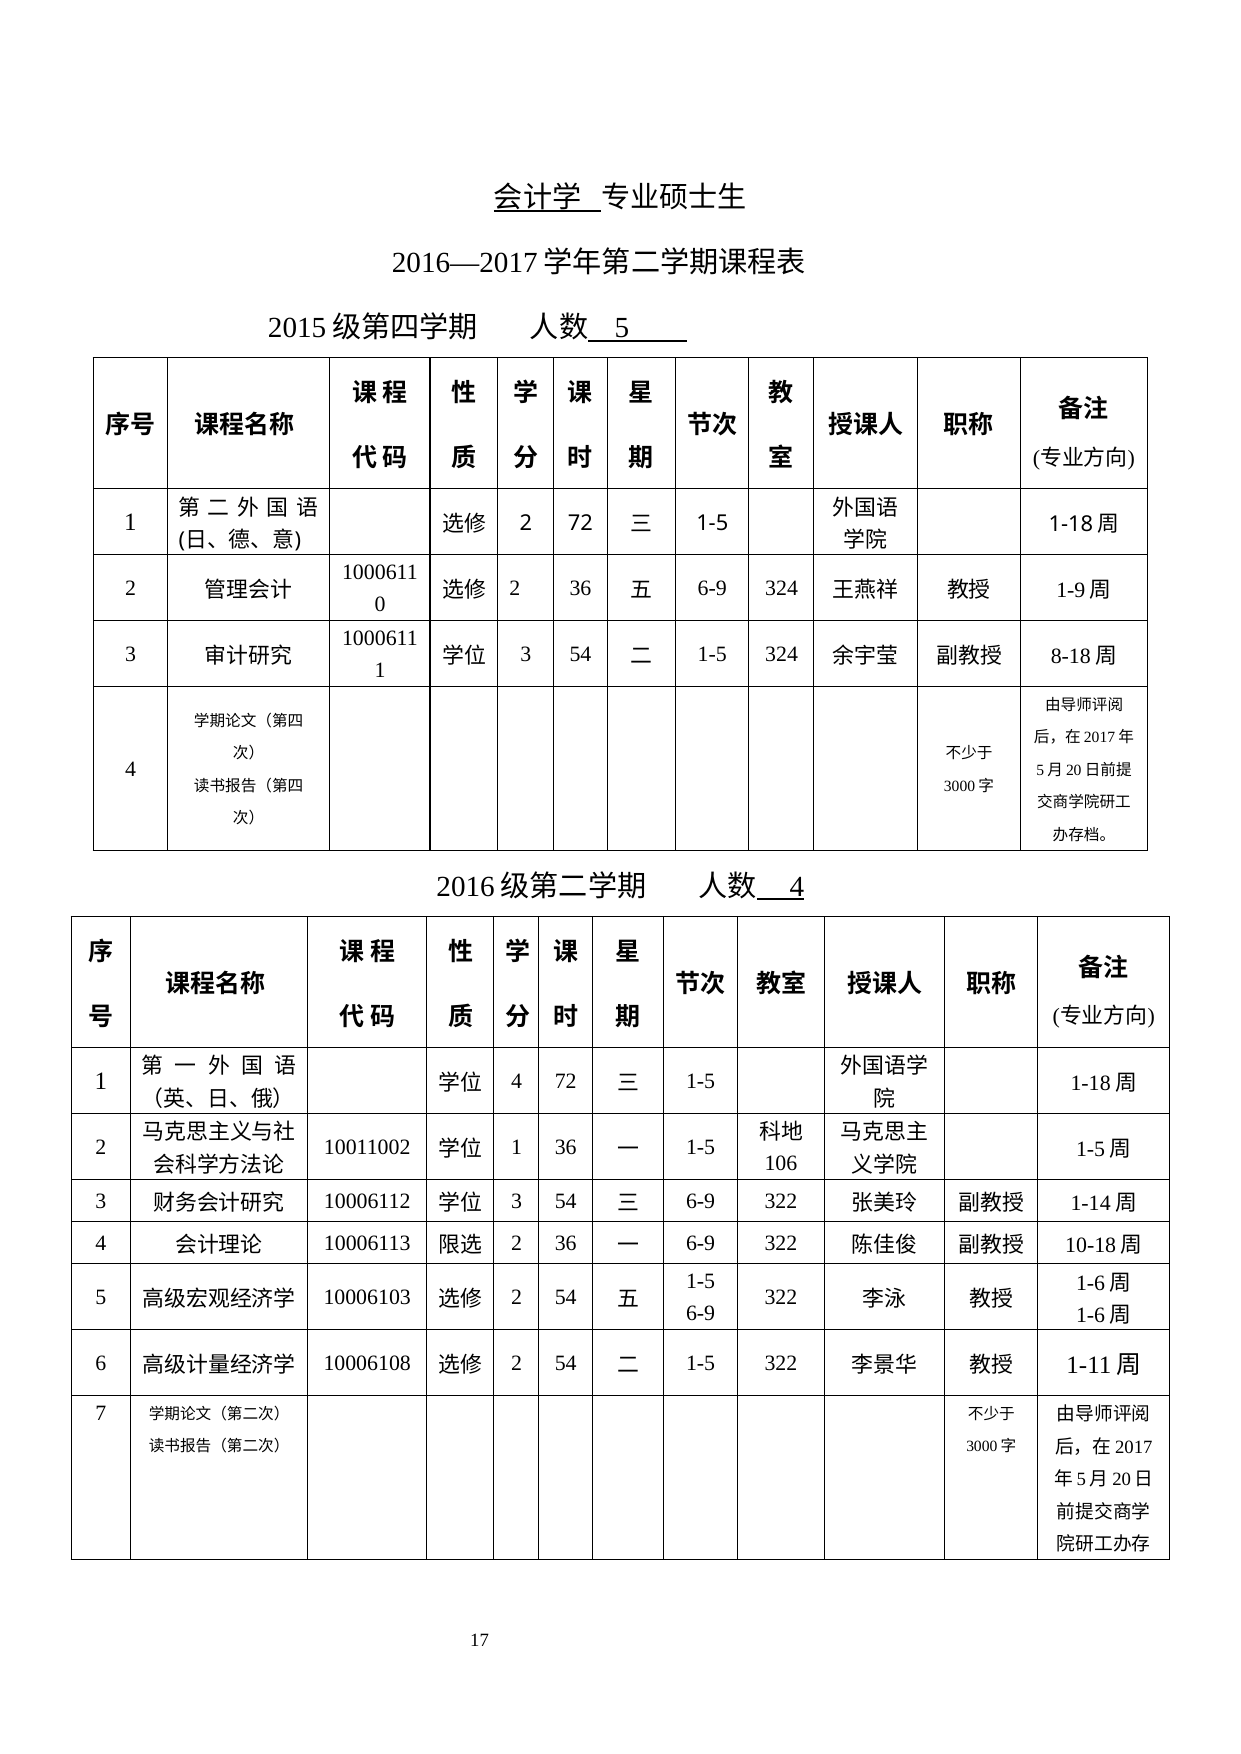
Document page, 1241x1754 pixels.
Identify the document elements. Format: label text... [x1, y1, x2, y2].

table_cell 财务会计研究 [131, 1180, 307, 1221]
table_cell [676, 687, 748, 850]
table_cell [749, 687, 813, 850]
table_header 职称 [918, 358, 1020, 488]
table_cell 马克思主义学院 [825, 1114, 944, 1179]
table_header 性质 [427, 917, 493, 1047]
table_cell 1 [72, 1048, 130, 1113]
table_cell 1-5 [664, 1114, 737, 1179]
table_cell 管理会计 [168, 555, 329, 620]
table_cell 2 [72, 1114, 130, 1179]
table_header 课 程 代 码 [330, 358, 429, 488]
table_cell 2 [494, 1264, 538, 1329]
table_cell [945, 1048, 1037, 1113]
table_cell 3 [94, 621, 167, 686]
table_cell 54 [554, 621, 607, 686]
table_cell 54 [539, 1264, 592, 1329]
table_cell 7 [72, 1396, 130, 1559]
table_cell 学位 [427, 1180, 493, 1221]
table_cell 一 [593, 1222, 663, 1263]
table_cell 72 [554, 489, 607, 554]
table_cell [749, 489, 813, 554]
table_cell 李泳 [825, 1264, 944, 1329]
table_cell 6-9 [676, 555, 748, 620]
table_cell 选修 [431, 555, 497, 620]
table_cell 10006112 [308, 1180, 426, 1221]
table_header 授课人 [825, 917, 944, 1047]
table_cell 322 [738, 1264, 824, 1329]
table_cell [330, 687, 429, 850]
table_cell 外国语学院 [825, 1048, 944, 1113]
table_cell 二 [593, 1330, 663, 1395]
table_cell [308, 1396, 426, 1559]
table_cell 1-5 [676, 621, 748, 686]
table_cell 三 [593, 1180, 663, 1221]
table_cell 第一外国语（英、日、俄） [131, 1048, 307, 1113]
table_cell 1-6周 1-6周 [1038, 1264, 1169, 1329]
table_cell 54 [539, 1180, 592, 1221]
table_cell 8-18周 [1021, 621, 1147, 686]
table_cell 2 [494, 1222, 538, 1263]
table_cell 4 [494, 1048, 538, 1113]
table_cell 6 [72, 1330, 130, 1395]
table_cell 三 [608, 489, 675, 554]
table_cell 10011002 [308, 1114, 426, 1179]
table_cell 2 [498, 555, 553, 620]
table_cell 1-14周 [1038, 1180, 1169, 1221]
table_cell 322 [738, 1330, 824, 1395]
table_cell 教授 [945, 1330, 1037, 1395]
table_cell 54 [539, 1330, 592, 1395]
table_cell 王燕祥 [814, 555, 917, 620]
table_cell 学位 [431, 621, 497, 686]
table_cell 限选 [427, 1222, 493, 1263]
table_cell 学期论文（第四次） 读书报告（第四次） [168, 687, 329, 850]
table_cell 马克思主义与社会科学方法论 [131, 1114, 307, 1179]
table_header 授课人 [814, 358, 917, 488]
table_cell [738, 1048, 824, 1113]
table_cell [918, 489, 1020, 554]
table_cell 3 [72, 1180, 130, 1221]
table_cell 36 [539, 1222, 592, 1263]
table_cell 1 [494, 1114, 538, 1179]
table_cell 324 [749, 621, 813, 686]
table_cell 选修 [427, 1264, 493, 1329]
table_cell 1-5 [664, 1048, 737, 1113]
table_header 教室 [738, 917, 824, 1047]
table_cell [554, 687, 607, 850]
table_cell 五 [593, 1264, 663, 1329]
table_cell [427, 1396, 493, 1559]
table_header 备注 (专业方向) [1038, 917, 1169, 1047]
table_cell 4 [72, 1222, 130, 1263]
table_header 序号 [72, 917, 130, 1047]
table_cell [608, 687, 675, 850]
table_cell 选修 [431, 489, 497, 554]
table_cell 1-18周 [1021, 489, 1147, 554]
table_header 职称 [945, 917, 1037, 1047]
table_cell [738, 1396, 824, 1559]
table_cell 李景华 [825, 1330, 944, 1395]
table_header 教室 [749, 358, 813, 488]
table_header 序号 [94, 358, 167, 488]
text 2015级第四学期 人数 5 [187, 292, 1053, 357]
table_cell 教授 [945, 1264, 1037, 1329]
table_cell [330, 489, 429, 554]
table_cell [539, 1396, 592, 1559]
table_cell 外国语学院 [814, 489, 917, 554]
table_cell 审计研究 [168, 621, 329, 686]
table_cell [664, 1396, 737, 1559]
table_cell 1-11周 [1038, 1330, 1169, 1395]
table_cell [593, 1396, 663, 1559]
table_cell 1-18周 [1038, 1048, 1169, 1113]
table_cell 3 [494, 1180, 538, 1221]
table_cell 科地106 [738, 1114, 824, 1179]
table_cell 副教授 [945, 1222, 1037, 1263]
table_cell 教授 [918, 555, 1020, 620]
table_cell 10006113 [308, 1222, 426, 1263]
table_cell 6-9 [664, 1222, 737, 1263]
table_cell 1-5 [664, 1330, 737, 1395]
table_cell 322 [738, 1222, 824, 1263]
table_cell [431, 687, 497, 850]
table_cell 1 [94, 489, 167, 554]
table_header 性质 [431, 358, 497, 488]
table_header 节次 [676, 358, 748, 488]
table_cell 余宇莹 [814, 621, 917, 686]
table_cell [945, 1114, 1037, 1179]
table_cell 72 [539, 1048, 592, 1113]
table_cell 1-5周 [1038, 1114, 1169, 1179]
table_cell 322 [738, 1180, 824, 1221]
table_cell [498, 687, 553, 850]
table_cell 会计理论 [131, 1222, 307, 1263]
text 2016—2017学年第二学期课程表 [187, 227, 1053, 292]
table_cell 2 [498, 489, 553, 554]
text 会计学 专业硕士生 [187, 162, 1053, 227]
table_cell [494, 1396, 538, 1559]
table_header 节次 [664, 917, 737, 1047]
table_cell 不少于3000字 [918, 687, 1020, 850]
table_cell 不少于3000字 [945, 1396, 1037, 1559]
table_cell 10-18周 [1038, 1222, 1169, 1263]
table_header 课时 [554, 358, 607, 488]
table_header 课程名称 [168, 358, 329, 488]
table_cell 高级计量经济学 [131, 1330, 307, 1395]
table_cell 10006111 [330, 621, 429, 686]
table_cell 张美玲 [825, 1180, 944, 1221]
table_cell 陈佳俊 [825, 1222, 944, 1263]
table_cell 1-9周 [1021, 555, 1147, 620]
table_cell 3 [498, 621, 553, 686]
table_cell 1-5 6-9 [664, 1264, 737, 1329]
table_cell 由导师评阅后，在2017年5月20日前提交商学院研工办存档。 [1021, 687, 1147, 850]
table_cell 2 [494, 1330, 538, 1395]
table_cell 一 [593, 1114, 663, 1179]
table_cell 副教授 [918, 621, 1020, 686]
table_cell 学位 [427, 1048, 493, 1113]
table_cell 学期论文（第二次） 读书报告（第二次） [131, 1396, 307, 1559]
table_cell 1-5 [676, 489, 748, 554]
table_cell [308, 1048, 426, 1113]
table_cell 36 [539, 1114, 592, 1179]
table_header 课 程 代 码 [308, 917, 426, 1047]
table_cell 36 [554, 555, 607, 620]
table_cell 学位 [427, 1114, 493, 1179]
table_cell 三 [593, 1048, 663, 1113]
table_header 课程名称 [131, 917, 307, 1047]
table_header 学分 [498, 358, 553, 488]
table_cell 6-9 [664, 1180, 737, 1221]
text 2016级第二学期 人数 4 [187, 851, 1053, 916]
table_header 星期 [593, 917, 663, 1047]
table_cell [814, 687, 917, 850]
table_cell 10006108 [308, 1330, 426, 1395]
table_cell 二 [608, 621, 675, 686]
table_cell 选修 [427, 1330, 493, 1395]
table_cell 副教授 [945, 1180, 1037, 1221]
table_cell 五 [608, 555, 675, 620]
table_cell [1038, 1396, 1169, 1559]
table_header 星期 [608, 358, 675, 488]
table_header 课时 [539, 917, 592, 1047]
table_header 备注 (专业方向) [1021, 358, 1147, 488]
table_cell 10006103 [308, 1264, 426, 1329]
table_cell 高级宏观经济学 [131, 1264, 307, 1329]
table_cell 10006110 [330, 555, 429, 620]
table_cell 324 [749, 555, 813, 620]
table_header 学分 [494, 917, 538, 1047]
table_cell 5 [72, 1264, 130, 1329]
table_cell 2 [94, 555, 167, 620]
table_cell [825, 1396, 944, 1559]
table_cell 第二外国语(日、德、意) [168, 489, 329, 554]
table_cell 4 [94, 687, 167, 850]
